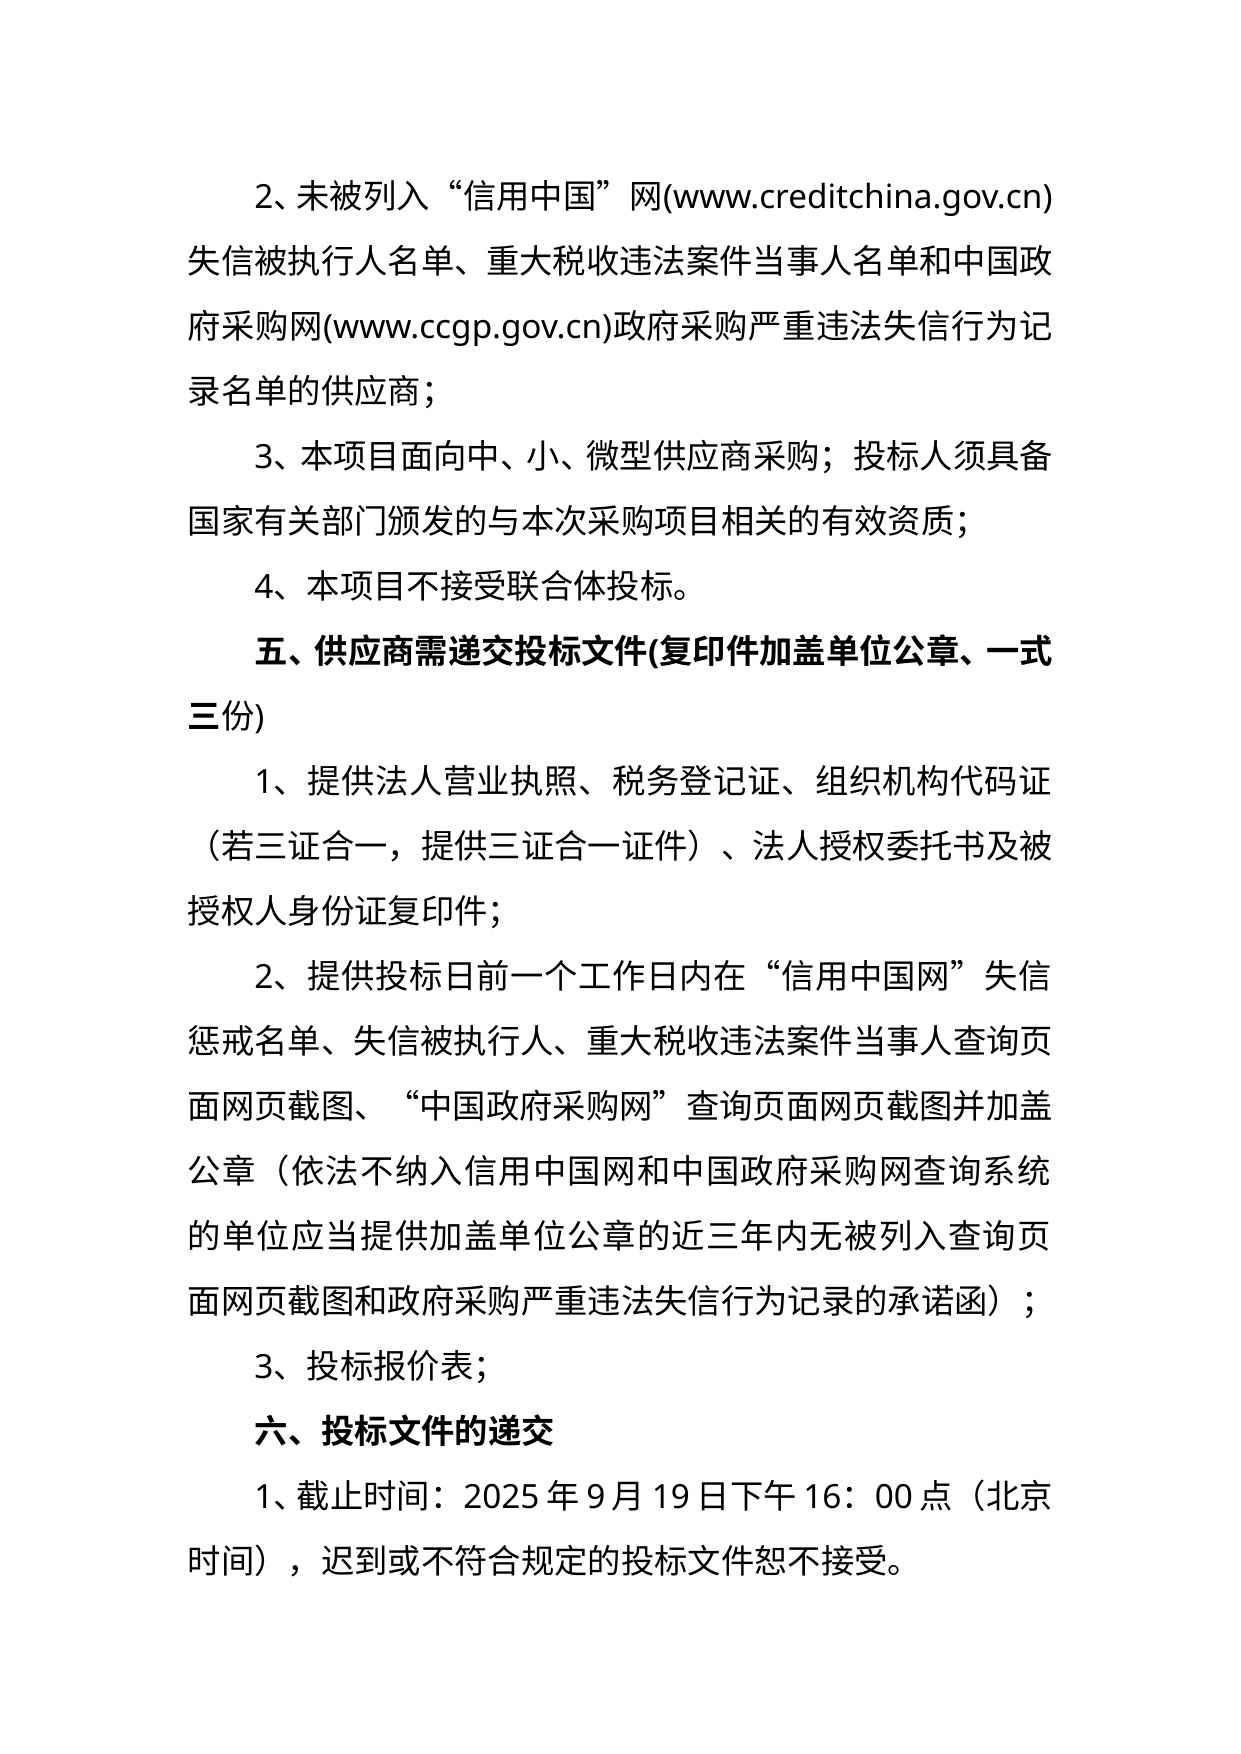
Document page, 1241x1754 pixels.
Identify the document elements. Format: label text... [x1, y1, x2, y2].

text 1、提供法人营业执照、税务登记证、组织机构代码证（若三证合一，提供三证合一证件）、法人授权委托书及被授权人身份证复印件； [187, 747, 1053, 942]
text 五、供应商需递交投标文件(复印件加盖单位公章、一式三份) [187, 617, 1053, 747]
text 4、本项目不接受联合体投标。 [187, 552, 1053, 617]
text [187, 1527, 1053, 1592]
text 3、本项目面向中、小、微型供应商采购；投标人须具备国家有关部门颁发的与本次采购项目相关的有效资质； [187, 422, 1053, 552]
text 3、投标报价表； [187, 1397, 1053, 1462]
text 六、投标文件的递交 [187, 1462, 1053, 1527]
text 2、未被列入“信用中国”网(www.creditchina.gov.cn)失信被执行人名单、重大税收违法案件当事人名单和中国政府采购网(www.ccgp.gov.cn)政府采购严重违法失信行为记录名单的供应商； [187, 162, 1053, 422]
text 2、提供投标日前一个工作日内在“信用中国网”失信惩戒名单、失信被执行人、重大税收违法案件当事人查询页面网页截图、“中国政府采购网”查询页面网页截图并加盖公章（依法不纳入信用中国网和中国政府采购网查询系统的单位应当提供加盖单位公章的近三年内无被列入查询页面网页截图和政府采购严重违法失信行为记录的承诺函）； [187, 942, 1053, 1397]
